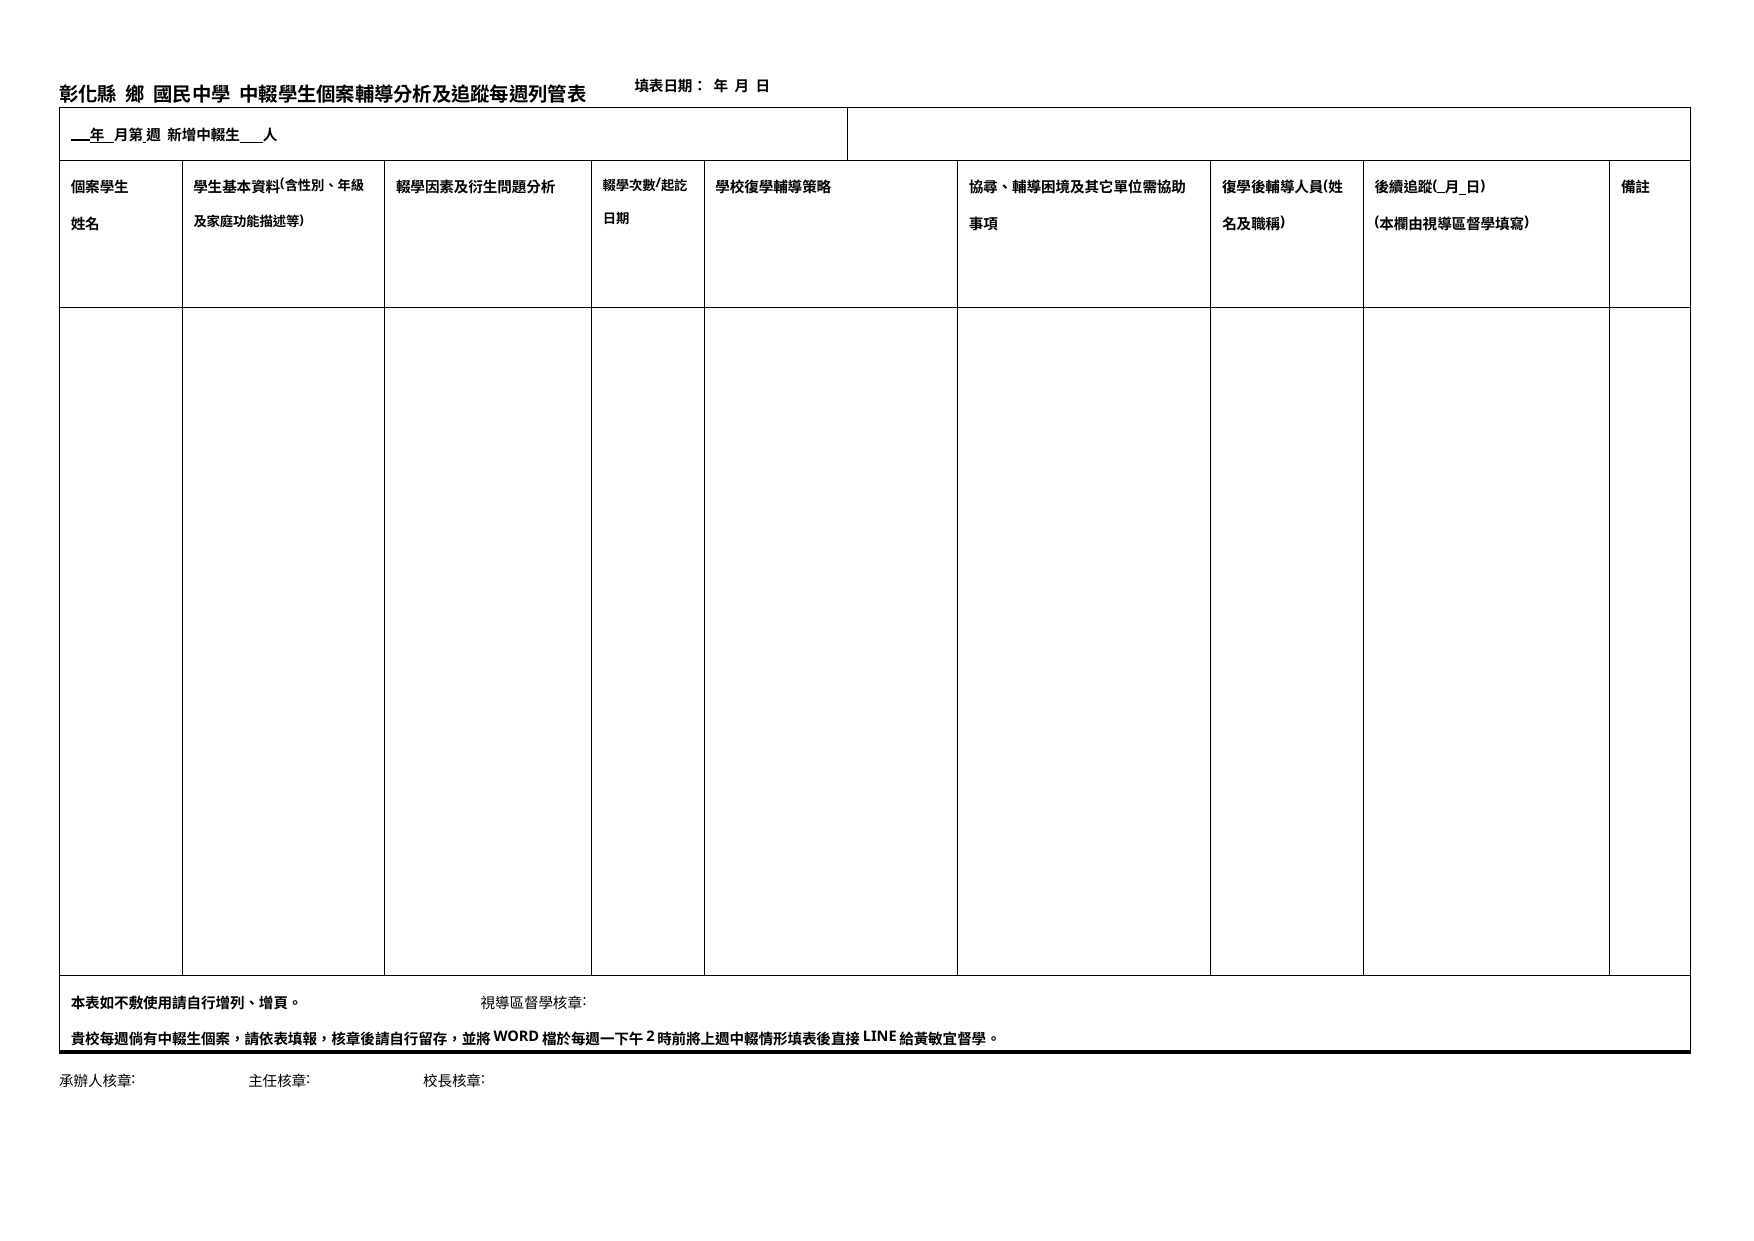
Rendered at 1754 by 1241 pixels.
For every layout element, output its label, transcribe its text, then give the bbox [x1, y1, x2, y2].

table_cell 輟學因素及衍生問題分析 [385, 161, 591, 307]
table_cell [592, 308, 704, 975]
table_cell 後續追蹤( 月 日) (本欄由視導區督學填寫) [1364, 161, 1609, 307]
table_cell [183, 308, 384, 975]
table_cell [60, 308, 182, 975]
table_cell 學生基本資料(含性別、年級及家庭功能描述等) [183, 161, 384, 307]
table_cell [705, 308, 957, 975]
table_cell [1364, 308, 1609, 975]
table_cell 學校復學輔導策略 [705, 161, 957, 307]
table_cell [1211, 308, 1363, 975]
text 彰化縣 鄉 國民中學 中輟學生個案輔導分析及追蹤每週列管表 填表日期： 年 月 日 [59, 59, 1695, 107]
table_cell 本表如不敷使用請自行增列、增頁。 視導區督學核章: 貴校每週倘有中輟生個案，請依表填報，核章後請自行留存，並將WORD檔於每週一下午2時前將上週中輟情形填表後直接LINE給黃敏宜督學。 [60, 976, 1690, 1049]
table_cell [385, 308, 591, 975]
table_cell [1610, 308, 1690, 975]
table_cell 輟學次數/起訖日期 [592, 161, 704, 307]
table_cell 復學後輔導人員(姓名及職稱) [1211, 161, 1363, 307]
table_header [848, 108, 1690, 160]
table_cell 協尋、輔導困境及其它單位需協助事項 [958, 161, 1210, 307]
text 承辦人核章: 主任核章: 校長核章: [59, 1054, 1695, 1090]
table_cell [958, 308, 1210, 975]
table_cell 備註 [1610, 161, 1690, 307]
table_header 年 月第 週 新增中輟生 人 [60, 108, 847, 160]
table_cell 個案學生 姓名 [60, 161, 182, 307]
